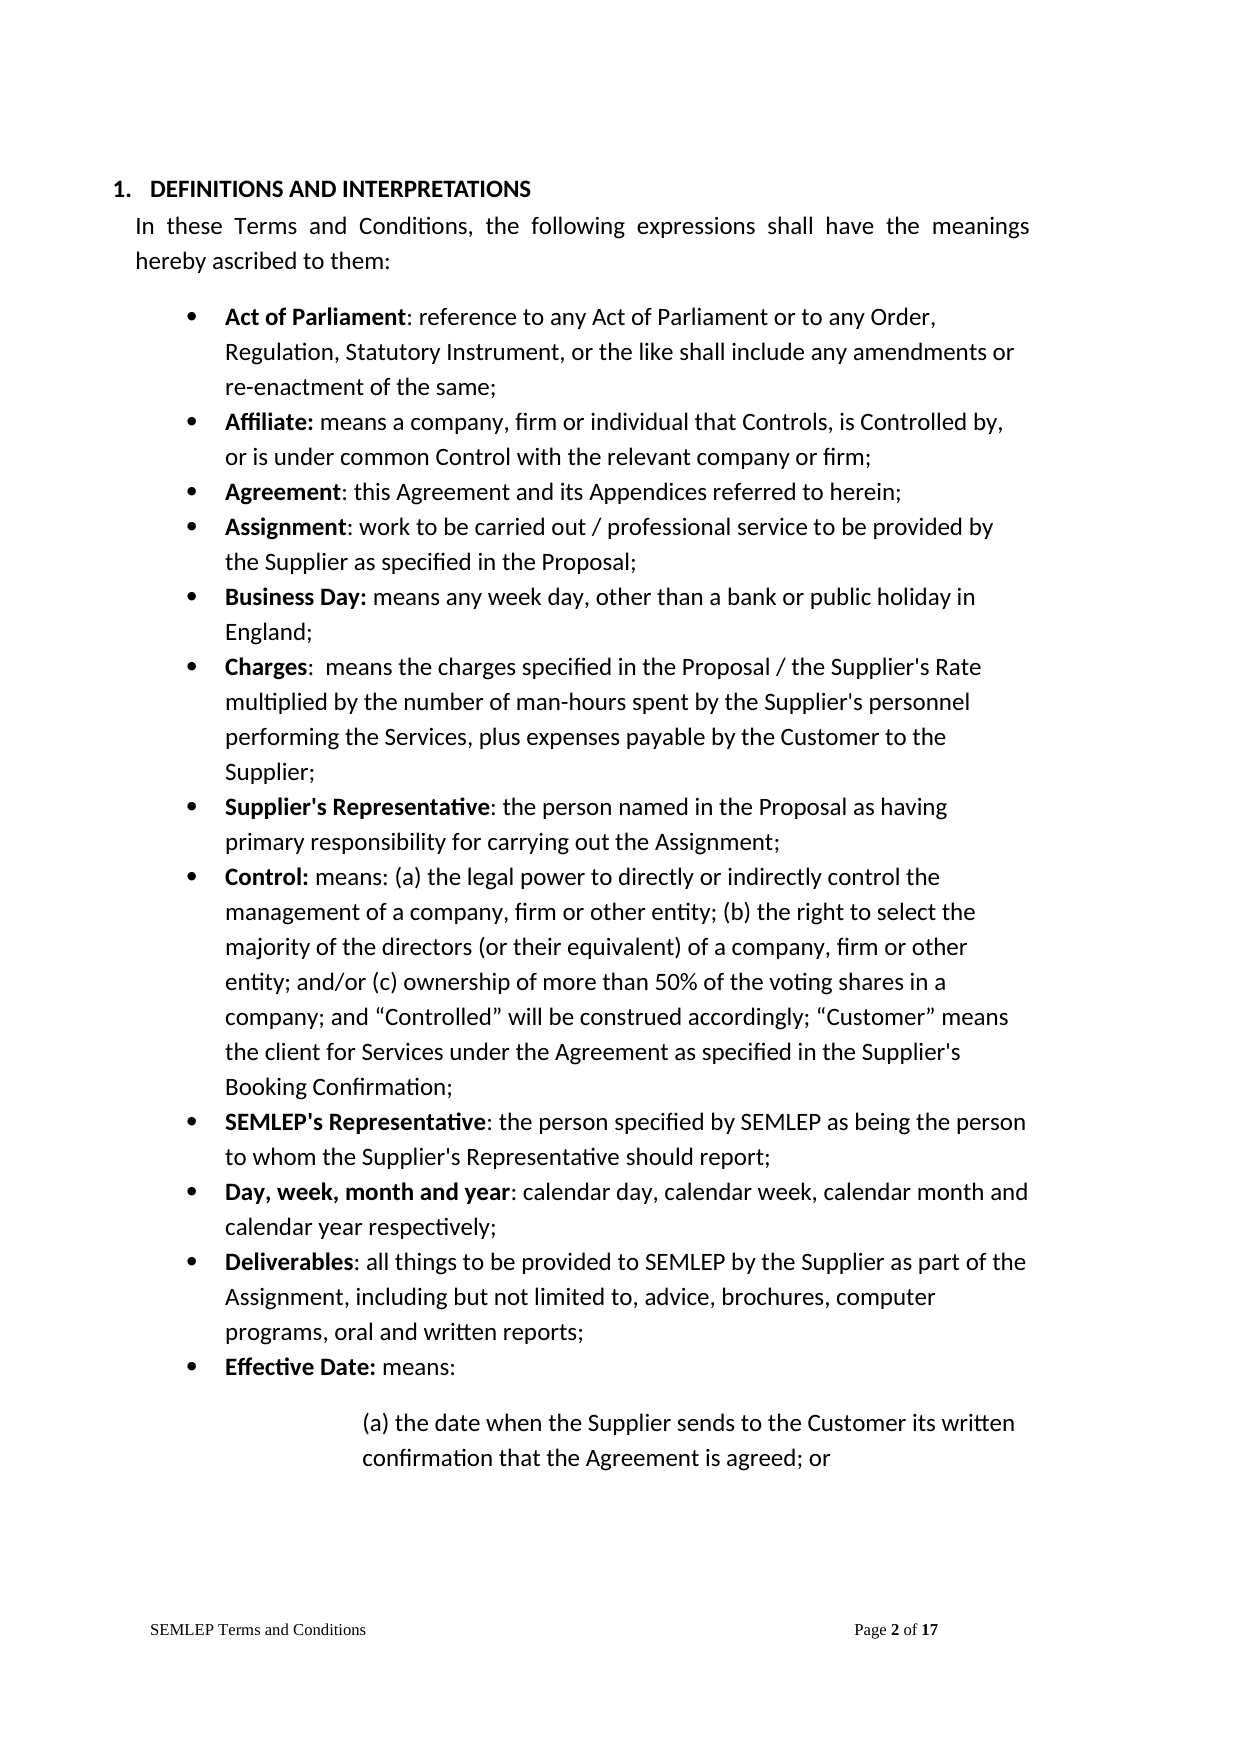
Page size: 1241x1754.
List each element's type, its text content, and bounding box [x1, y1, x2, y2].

list Act of Parliament: reference to any Act of Parliament or to any Order, Regulation, Statutory Instrument, or the like shall include any amendments or re-enactment of the same; [187, 301, 1031, 401]
subtitle DEFINITIONS AND INTERPRETATIONS [112, 173, 1090, 204]
list Control: means: (a) the legal power to directly or indirectly control the management of a company, firm or other entity; (b) the right to select the majority of the directors (or their equivalent) of a company, firm or other entity; and/or (c) ownership of more than 50% of the voting shares in a company; and “Controlled” will be construed accordingly; “Customer” means the client for Services under the Agreement as specified in the Supplier's Booking Confirmation; [187, 861, 1031, 1101]
list Deliverables: all things to be provided to SEMLEP by the Supplier as part of the Assignment, including but not limited to, advice, brochures, computer programs, oral and written reports; [187, 1246, 1031, 1346]
list Supplier's Representative: the person named in the Proposal as having primary responsibility for carrying out the Assignment; [187, 791, 1031, 856]
list Business Day: means any week day, other than a bank or public holiday in England; [187, 581, 1031, 646]
list Affiliate: means a company, firm or individual that Controls, is Controlled by, or is under common Control with the relevant company or firm; [187, 406, 1031, 471]
text (a) the date when the Supplier sends to the Customer its written confirmation that the Agreement is agreed; or [362, 1407, 1031, 1472]
list Effective Date: means: [187, 1351, 1031, 1381]
text In these Terms and Conditions, the following expressions shall have the meanings hereby ascribed to them: [135, 210, 1031, 276]
list Charges: means the charges specified in the Proposal / the Supplier's Rate multiplied by the number of man-hours spent by the Supplier's personnel performing the Services, plus expenses payable by the Customer to the Supplier; [187, 651, 1031, 786]
list SEMLEP's Representative: the person specified by SEMLEP as being the person to whom the Supplier's Representative should report; [187, 1106, 1031, 1171]
list Day, week, month and year: calendar day, calendar week, calendar month and calendar year respectively; [187, 1176, 1031, 1241]
list Agreement: this Agreement and its Appendices referred to herein; [187, 476, 1031, 506]
list Assignment: work to be carried out / professional service to be provided by the Supplier as specified in the Proposal; [187, 511, 1031, 576]
